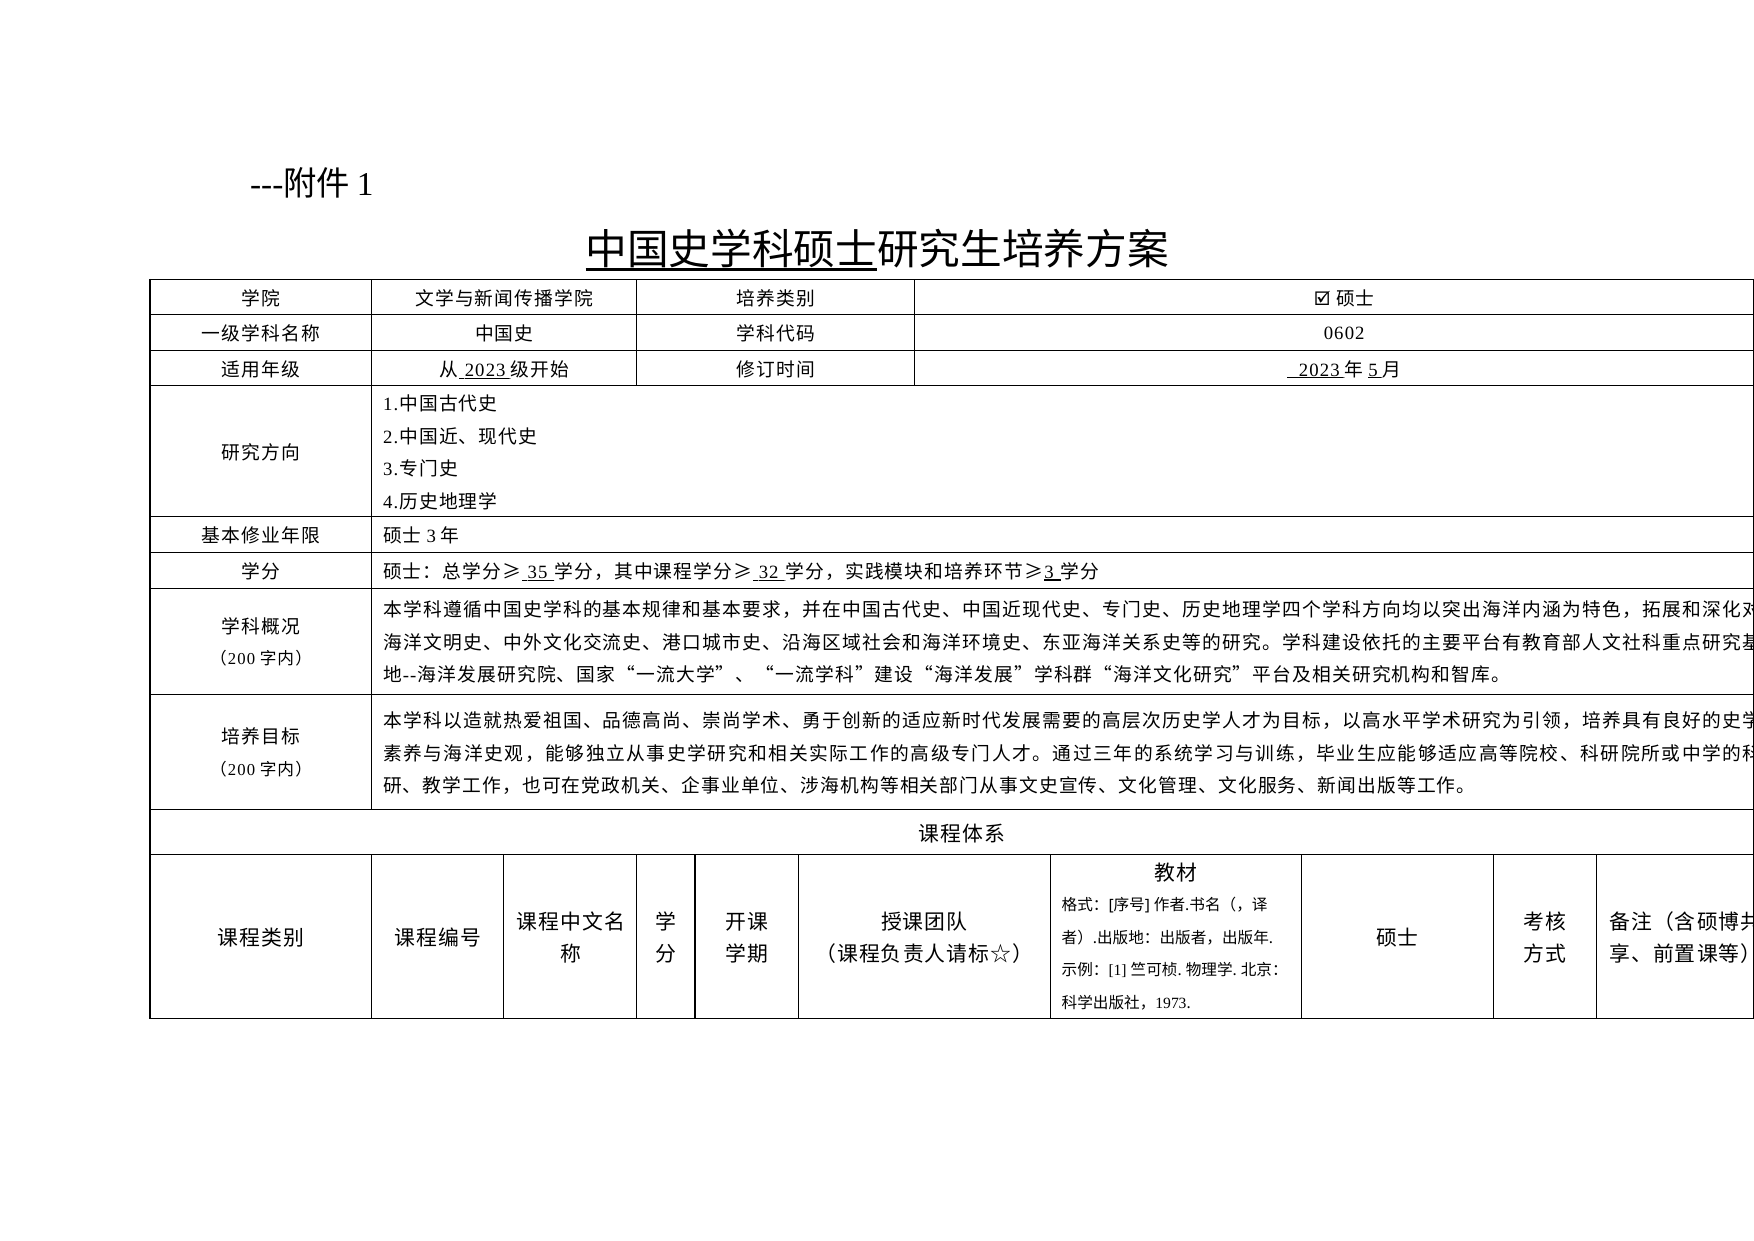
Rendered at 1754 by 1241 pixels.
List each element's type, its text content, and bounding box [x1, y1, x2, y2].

table_cell 从 2023级开始 [372, 351, 636, 385]
table_header 学院 [151, 280, 371, 314]
table_cell 教材 格式：[序号] 作者.书名（，译者）.出版地：出版者，出版年. 示例：[1] 竺可桢. 物理学. 北京：科学出版社，1973. [1051, 855, 1301, 1018]
table_cell 学 分 [637, 855, 694, 1018]
table_cell 备注（含硕博共享、前置课等） [1597, 855, 1753, 1018]
table_cell 学分 [151, 553, 371, 587]
table_cell 开课 学期 [696, 855, 798, 1018]
table_cell 授课团队 （课程负责人请标☆） [799, 855, 1050, 1018]
text ---附件1 [150, 149, 1604, 214]
table_cell 课程编号 [372, 855, 503, 1018]
table_cell 0602 [915, 315, 1753, 350]
table_cell 培养目标 （200字内） [151, 695, 371, 809]
table_cell 硕士3年 [372, 517, 1753, 552]
table_cell 课程体系 [151, 810, 1753, 854]
text 中国史学科硕士研究生培养方案 [150, 214, 1604, 279]
table_cell 基本修业年限 [151, 517, 371, 552]
table_cell 修订时间 [637, 351, 914, 385]
table_cell 一级学科名称 [151, 315, 371, 350]
table_cell 考核 方式 [1494, 855, 1596, 1018]
table_cell 硕士：总学分≥ 35 学分，其中课程学分≥ 32 学分，实践模块和培养环节≥3 学分 [372, 553, 1753, 587]
table_cell 本学科以造就热爱祖国、品德高尚、崇尚学术、勇于创新的适应新时代发展需要的高层次历史学人才为目标，以高水平学术研究为引领，培养具有良好的史学素养与海洋史观，能够独立从事史学研究和相关实际工作的高级专门人才。通过三年的系统学习与训练，毕业生应能够适应高等院校、科研院所或中学的科研、教学工作，也可在党政机关、企事业单位、涉海机构等相关部门从事文史宣传、文化管理、文化服务、新闻出版等工作。 [372, 695, 1753, 809]
table_cell 2023年5月 [915, 351, 1753, 385]
table_cell 中国史 [372, 315, 636, 350]
table_cell 1.中国古代史 2.中国近、现代史 3.专门史 4.历史地理学 [372, 386, 1753, 516]
table_header 硕士 [915, 280, 1753, 314]
table_cell 本学科遵循中国史学科的基本规律和基本要求，并在中国古代史、中国近现代史、专门史、历史地理学四个学科方向均以突出海洋内涵为特色，拓展和深化对海洋文明史、中外文化交流史、港口城市史、沿海区域社会和海洋环境史、东亚海洋关系史等的研究。学科建设依托的主要平台有教育部人文社科重点研究基地--海洋发展研究院、国家“一流大学”、“一流学科”建设“海洋发展”学科群“海洋文化研究”平台及相关研究机构和智库。 [372, 589, 1753, 694]
table_cell 课程中文名称 [504, 855, 636, 1018]
table_header 文学与新闻传播学院 [372, 280, 636, 314]
table_cell 学科代码 [637, 315, 914, 350]
table_cell 研究方向 [151, 386, 371, 516]
table_cell 学科概况 （200字内） [151, 589, 371, 694]
table_cell 课程类别 [151, 855, 371, 1018]
table_cell 适用年级 [151, 351, 371, 385]
table_header 培养类别 [637, 280, 914, 314]
table_cell 硕士 [1302, 855, 1493, 1018]
